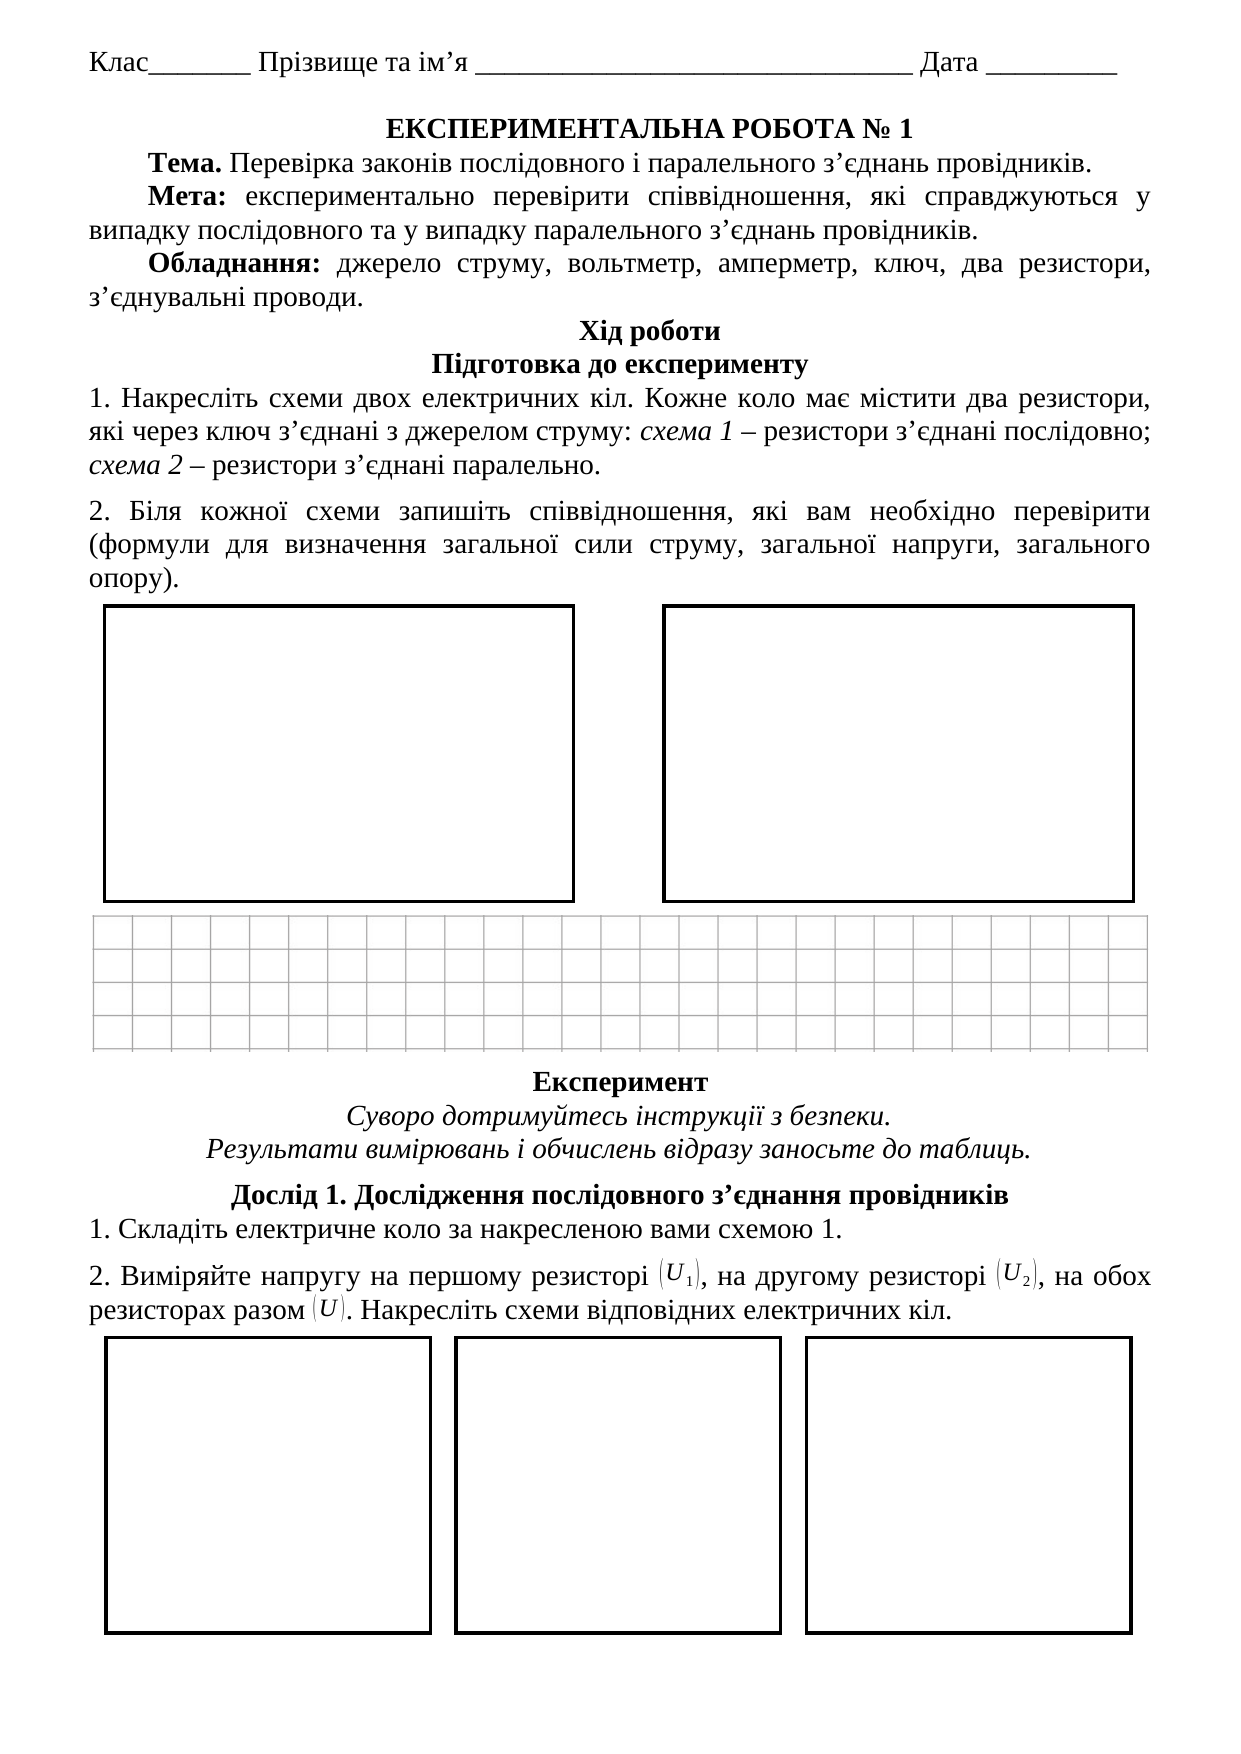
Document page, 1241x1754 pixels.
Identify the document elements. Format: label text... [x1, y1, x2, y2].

text Обладнання: джерело струму, вольтметр, амперметр, ключ, два резистори, з’єднувальні проводи. [89, 246, 1152, 313]
text Клас_______ Прізвище та ім’я ______________________________ Дата _________ [89, 44, 1152, 78]
text Підготовка до експерименту [89, 346, 1152, 380]
text Тема. Перевірка законів послідовного і паралельного з’єднань провідників. [89, 145, 1152, 178]
text Дослід 1. Дослідження послідовного з’єднання провідників [89, 1177, 1152, 1211]
text Мета: експериментально перевірити співвідношення, які справджуються у випадку послідовного та у випадку паралельного з’єднань провідників. [89, 178, 1152, 246]
text 2. Біля кожної схеми запишіть співвідношення, які вам необхідно перевірити (формули для визначення загальної сили струму, загальної напруги, загального опору). [89, 493, 1152, 593]
text Результати вимірювань і обчислень відразу заносьте до таблиць. [89, 1131, 1152, 1165]
text 1. Складіть електричне коло за накресленою вами схемою 1. [89, 1211, 1152, 1244]
text ЕКСПЕРИМЕНТАЛЬНА РОБОТА № 1 [89, 111, 1152, 145]
text Хід роботи [89, 313, 1152, 346]
text 2. Виміряйте напругу на першому резисторі , на другому резисторі , на обох резисторах разом . Накресліть схеми відповідних електричних кіл. [89, 1257, 1152, 1325]
text 1. Накресліть схеми двох електричних кіл. Кожне коло має містити два резистори, які через ключ з’єднані з джерелом струму: схема 1 – резистори з’єднані послідовно; схема 2 – резистори з’єднані паралельно. [89, 380, 1152, 480]
text Експеримент [89, 1064, 1152, 1098]
text Суворо дотримуйтесь інструкції з безпеки. [89, 1098, 1152, 1131]
